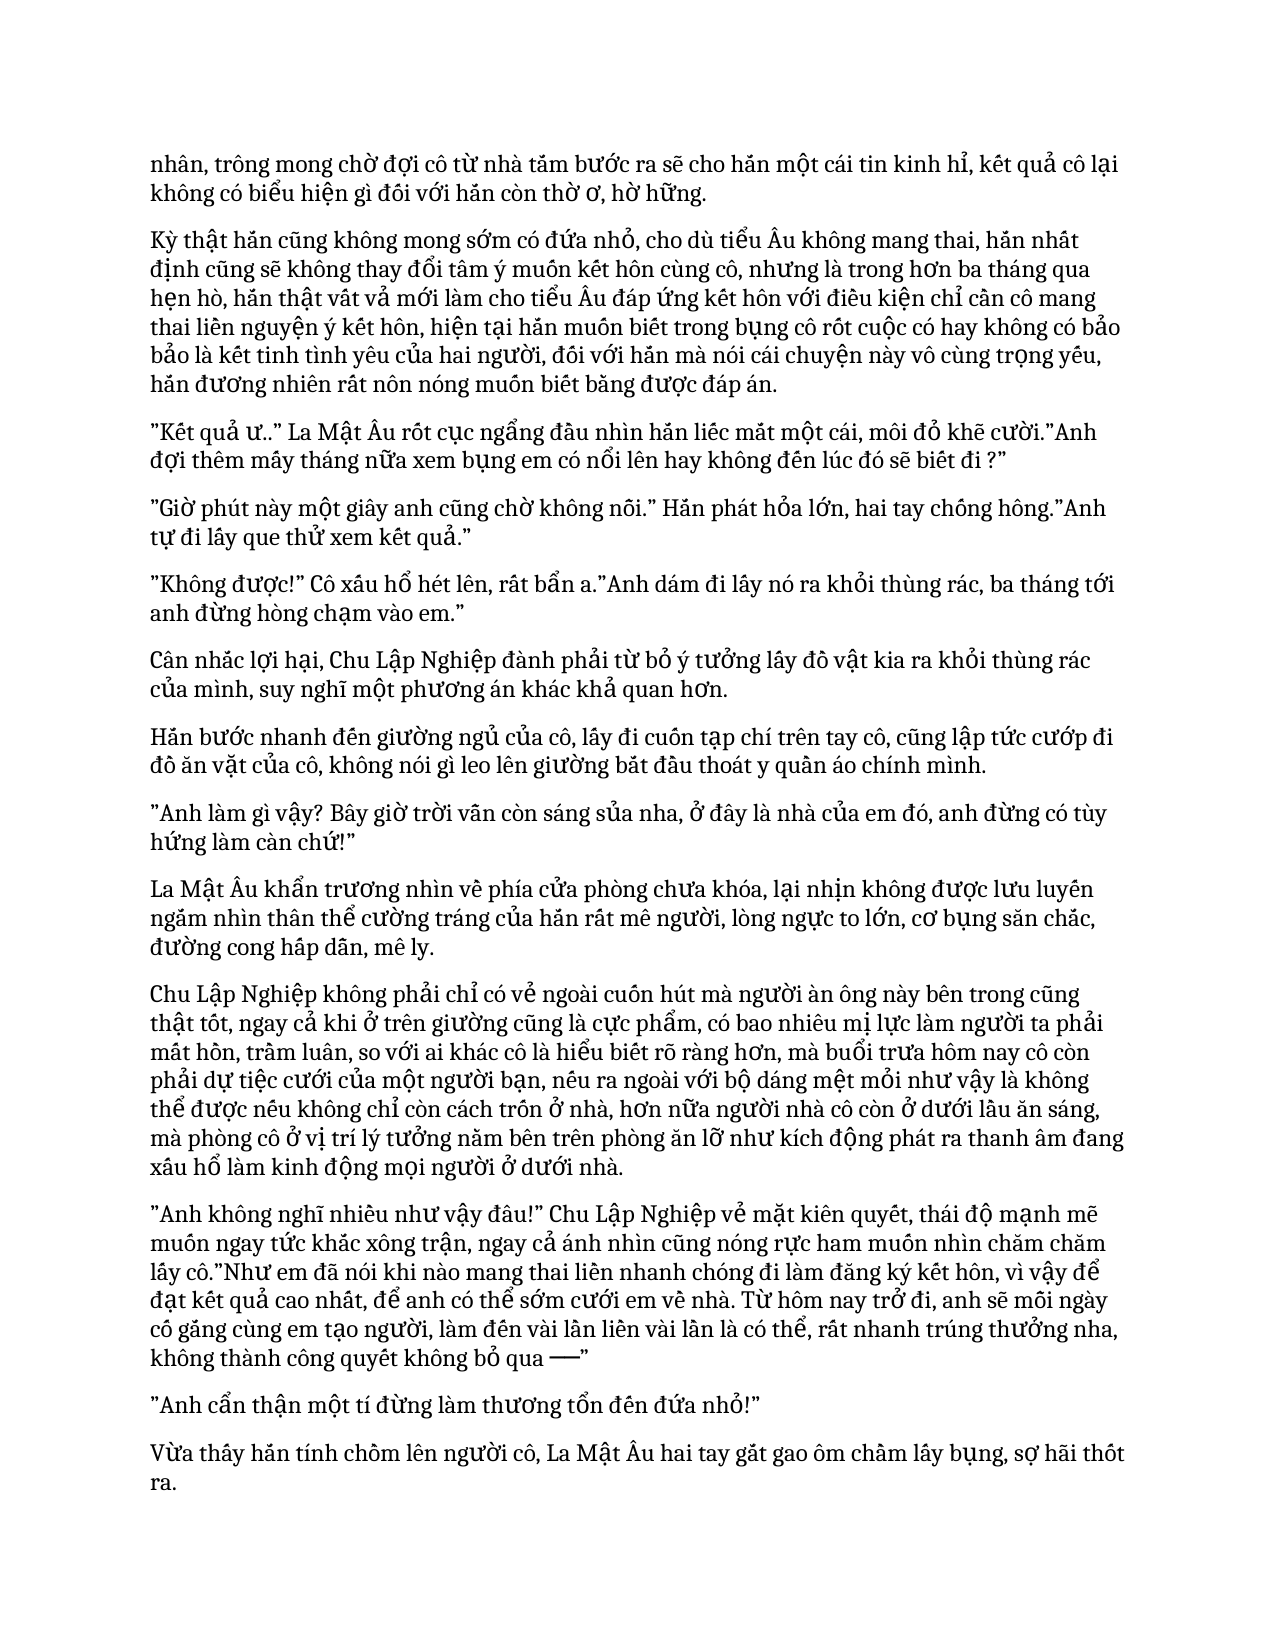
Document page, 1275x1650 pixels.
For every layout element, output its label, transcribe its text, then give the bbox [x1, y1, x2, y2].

text ”Anh không nghĩ nhiều như vậy đâu!” Chu Lập Nghiệp vẻ mặt kiên quyết, thái độ mạnh mẽ muốn ngay tức khắc xông trận, ngay cả ánh nhìn cũng nóng rực ham muốn nhìn chăm chăm lấy cô.”Như em đã nói khi nào mang thai liền nhanh chóng đi làm đăng ký kết hôn, vì vậy để đạt kết quả cao nhất, để anh có thể sớm cưới em về nhà. Từ hôm nay trở đi, anh sẽ mỗi ngày cố gắng cùng em tạo người, làm đến vài lần liền vài lần là có thể, rất nhanh trúng thưởng nha, không thành công quyết không bỏ qua ──” [150, 1200, 1125, 1372]
text ”Anh cẩn thận một tí đừng làm thương tổn đến đứa nhỏ!” [150, 1391, 1125, 1420]
text ”Anh làm gì vậy? Bây giờ trời vẫn còn sáng sủa nha, ở đây là nhà của em đó, anh đừng có tùy hứng làm càn chứ!” [150, 799, 1125, 856]
text Vừa thấy hắn tính chồm lên người cô, La Mật Âu hai tay gắt gao ôm chầm lấy bụng, sợ hãi thốt ra. [150, 1439, 1125, 1496]
text Hắn bước nhanh đến giường ngủ của cô, lấy đi cuốn tạp chí trên tay cô, cũng lập tức cướp đi đồ ăn vặt của cô, không nói gì leo lên giường bắt đầu thoát y quần áo chính mình. [150, 722, 1125, 780]
text Chu Lập Nghiệp không phải chỉ có vẻ ngoài cuốn hút mà người àn ông này bên trong cũng thật tốt, ngay cả khi ở trên giường cũng là cực phẩm, có bao nhiêu mị lực làm người ta phải mất hồn, trầm luân, so với ai khác cô là hiểu biết rõ ràng hơn, mà buổi trưa hôm nay cô còn phải dự tiệc cưới của một người bạn, nếu ra ngoài với bộ dáng mệt mỏi như vậy là không thể được nếu không chỉ còn cách trốn ở nhà, hơn nữa người nhà cô còn ở dưới lầu ăn sáng, mà phòng cô ở vị trí lý tưởng nằm bên trên phòng ăn lỡ như kích động phát ra thanh âm đang xấu hổ làm kinh động mọi người ở dưới nhà. [150, 980, 1125, 1181]
text ”Không được!” Cô xấu hổ hét lên, rất bẩn a.”Anh dám đi lấy nó ra khỏi thùng rác, ba tháng tới anh đừng hòng chạm vào em.” [150, 570, 1125, 627]
text Cân nhắc lợi hại, Chu Lập Nghiệp đành phải từ bỏ ý tưởng lấy đồ vật kia ra khỏi thùng rác của mình, suy nghĩ một phương án khác khả quan hơn. [150, 646, 1125, 704]
text ”Kết quả ư..” La Mật Âu rốt cục ngẩng đầu nhìn hắn liếc mắt một cái, môi đỏ khẽ cười.”Anh đợi thêm mấy tháng nữa xem bụng em có nổi lên hay không đến lúc đó sẽ biết đi ?” [150, 417, 1125, 475]
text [150, 150, 1125, 207]
text Kỳ thật hắn cũng không mong sớm có đứa nhỏ, cho dù tiểu Âu không mang thai, hắn nhất định cũng sẽ không thay đổi tâm ý muốn kết hôn cùng cô, nhưng là trong hơn ba tháng qua hẹn hò, hắn thật vất vả mới làm cho tiểu Âu đáp ứng kết hôn với điều kiện chỉ cần cô mang thai liền nguyện ý kết hôn, hiện tại hắn muốn biết trong bụng cô rốt cuộc có hay không có bảo bảo là kết tinh tình yêu của hai người, đối với hắn mà nói cái chuyện này vô cùng trọng yếu, hắn đương nhiên rất nôn nóng muốn biết bằng được đáp án. [150, 226, 1125, 399]
text ”Giờ phút này một giây anh cũng chờ không nỗi.” Hắn phát hỏa lớn, hai tay chống hông.”Anh tự đi lấy que thử xem kết quả.” [150, 494, 1125, 551]
text La Mật Âu khẩn trương nhìn về phía cửa phòng chưa khóa, lại nhịn không được lưu luyến ngắm nhìn thân thể cường tráng của hắn rất mê người, lòng ngực to lớn, cơ bụng săn chắc, đường cong hấp dẫn, mê ly. [150, 875, 1125, 961]
